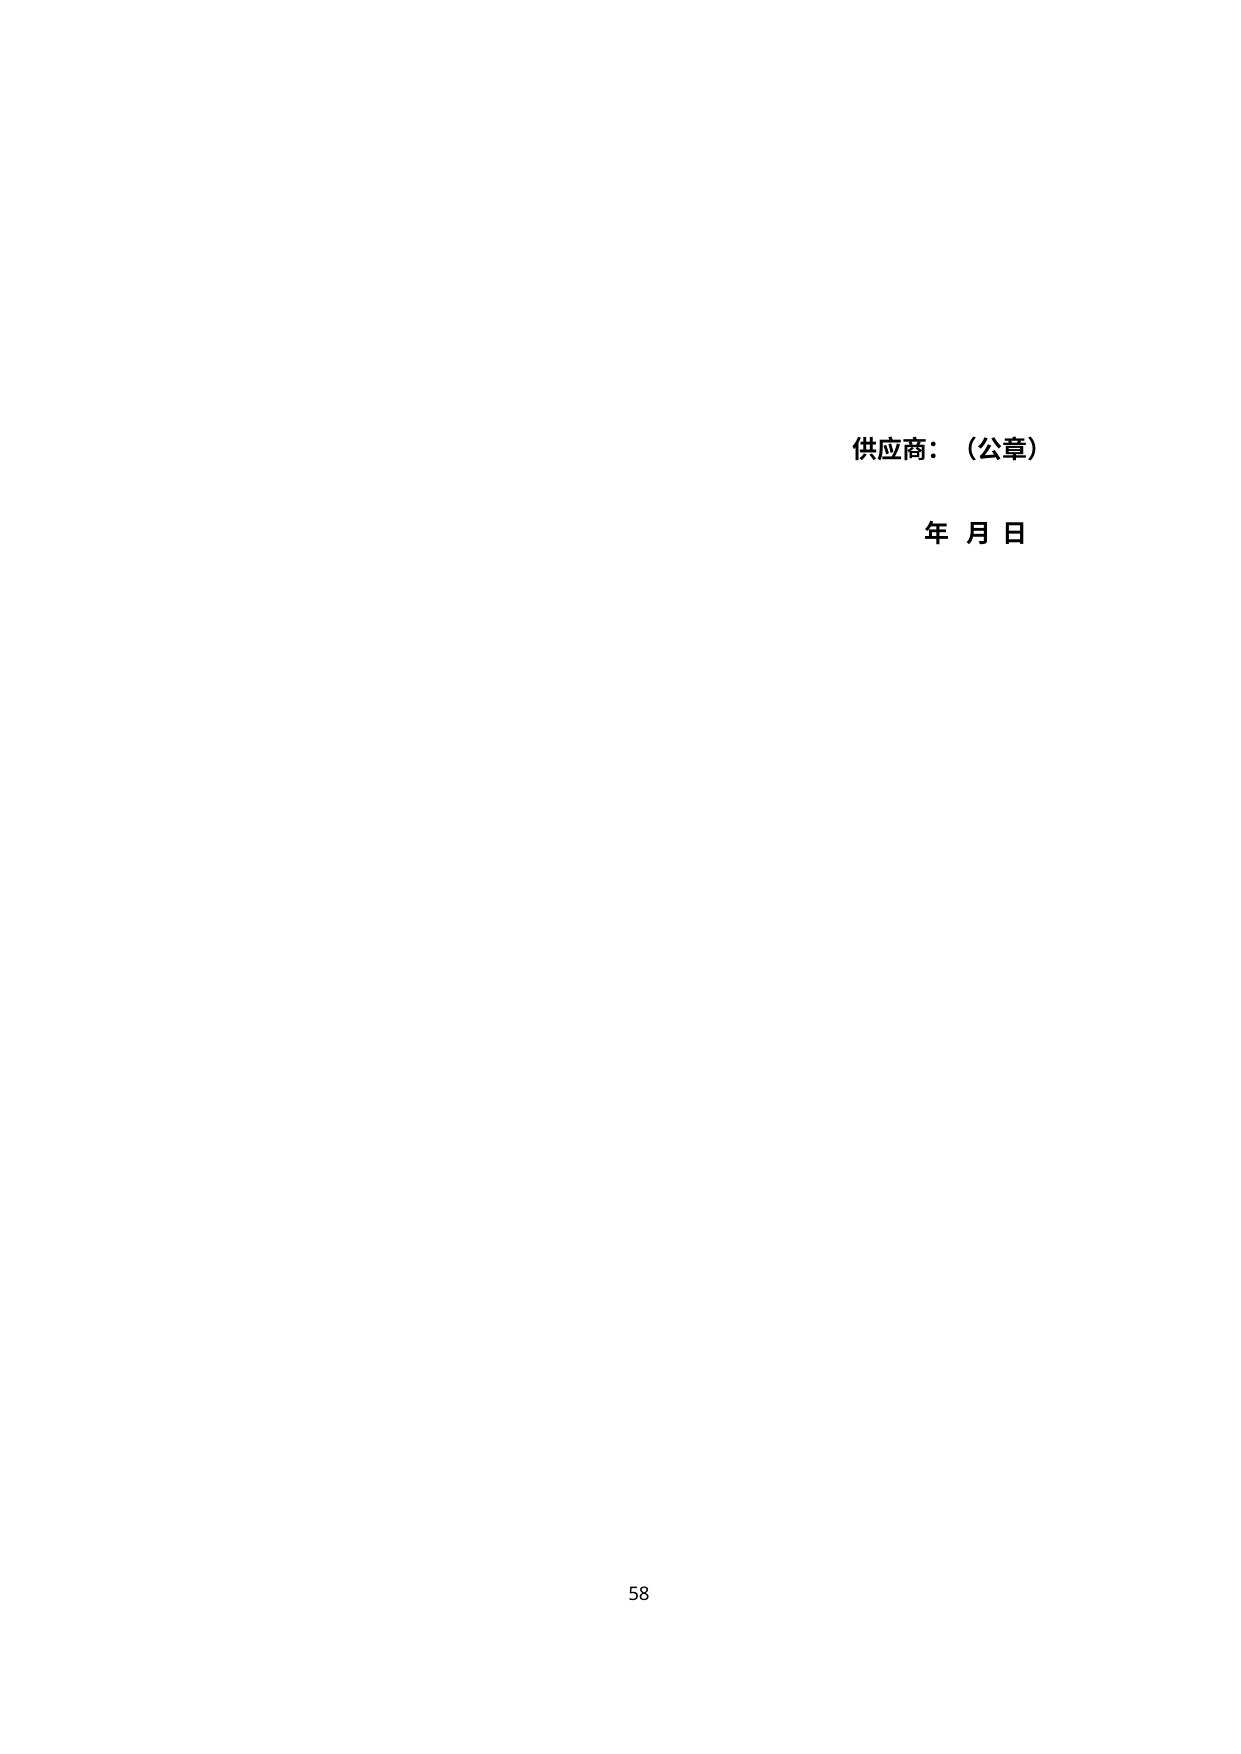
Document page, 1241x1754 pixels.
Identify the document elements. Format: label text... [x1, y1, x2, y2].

text 年 月 日 [188, 498, 1027, 564]
text 供应商：（公章） [188, 414, 1052, 480]
